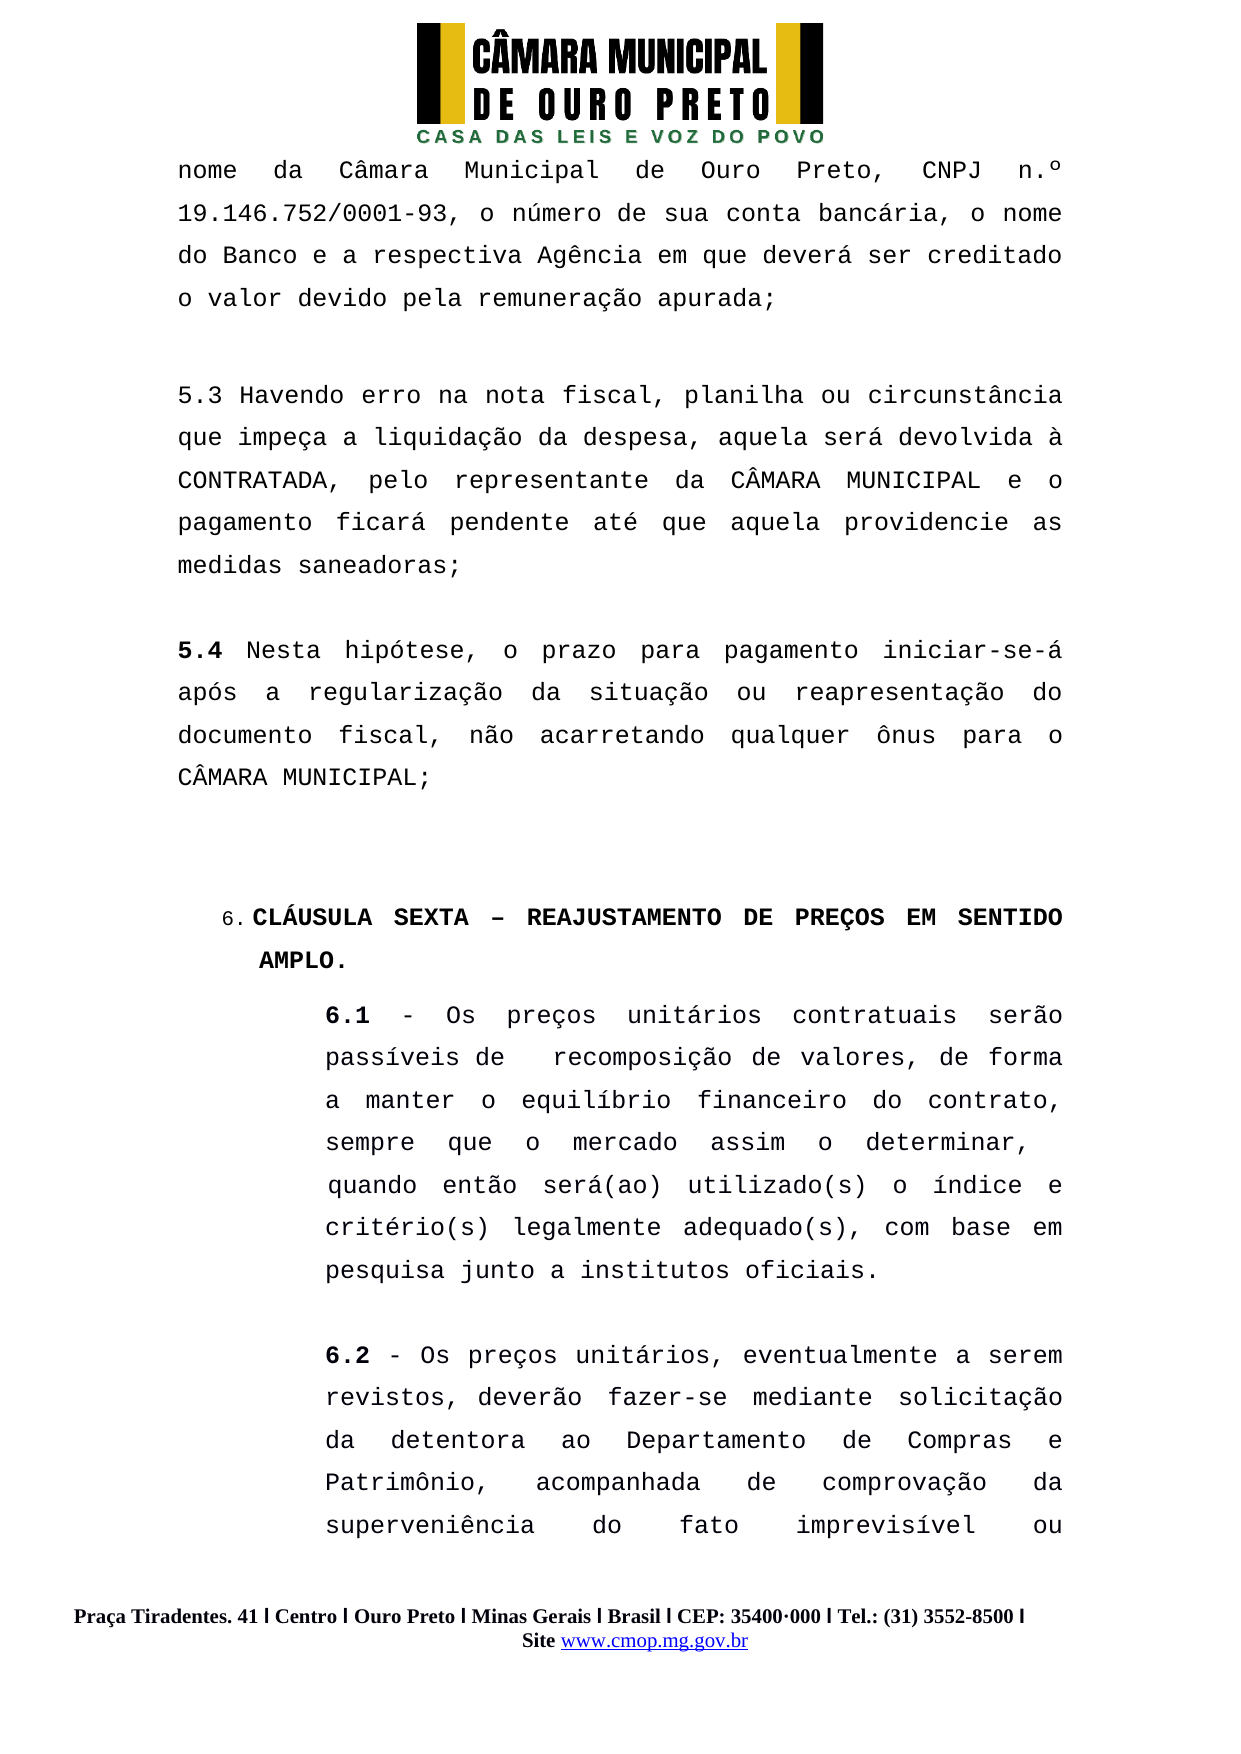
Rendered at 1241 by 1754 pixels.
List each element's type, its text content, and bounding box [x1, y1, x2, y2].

picture [417, 23, 824, 147]
text 5.3 Havendo erro na nota fiscal, planilha ou circunstância que impeça a liquidação da despesa, aquela será devolvida à CONTRATADA, pelo representante da CÂMARA MUNICIPAL e o pagamento ficará pendente até que aquela providencie as medidas saneadoras; [177, 382, 1063, 581]
text 5.4 Nesta hipótese, o prazo para pagamento iniciar-se-á após a regularização da situação ou reapresentação do documento fiscal, não acarretando qualquer ônus para o CÂMARA MUNICIPAL; [177, 637, 1063, 793]
text 6.1 - Os preços unitários contratuais serão passíveis de recomposição de valores, de forma a manter o equilíbrio financeiro do contrato, sempre que o mercado assim o determinar, quando então será(ao) utilizado(s) o índice e critério(s) legalmente adequado(s), com base em pesquisa junto a institutos oficiais. [325, 1002, 1063, 1286]
list CLÁUSULA SEXTA – REAJUSTAMENTO DE PREÇOS EM SENTIDO AMPLO. [221, 905, 1063, 976]
